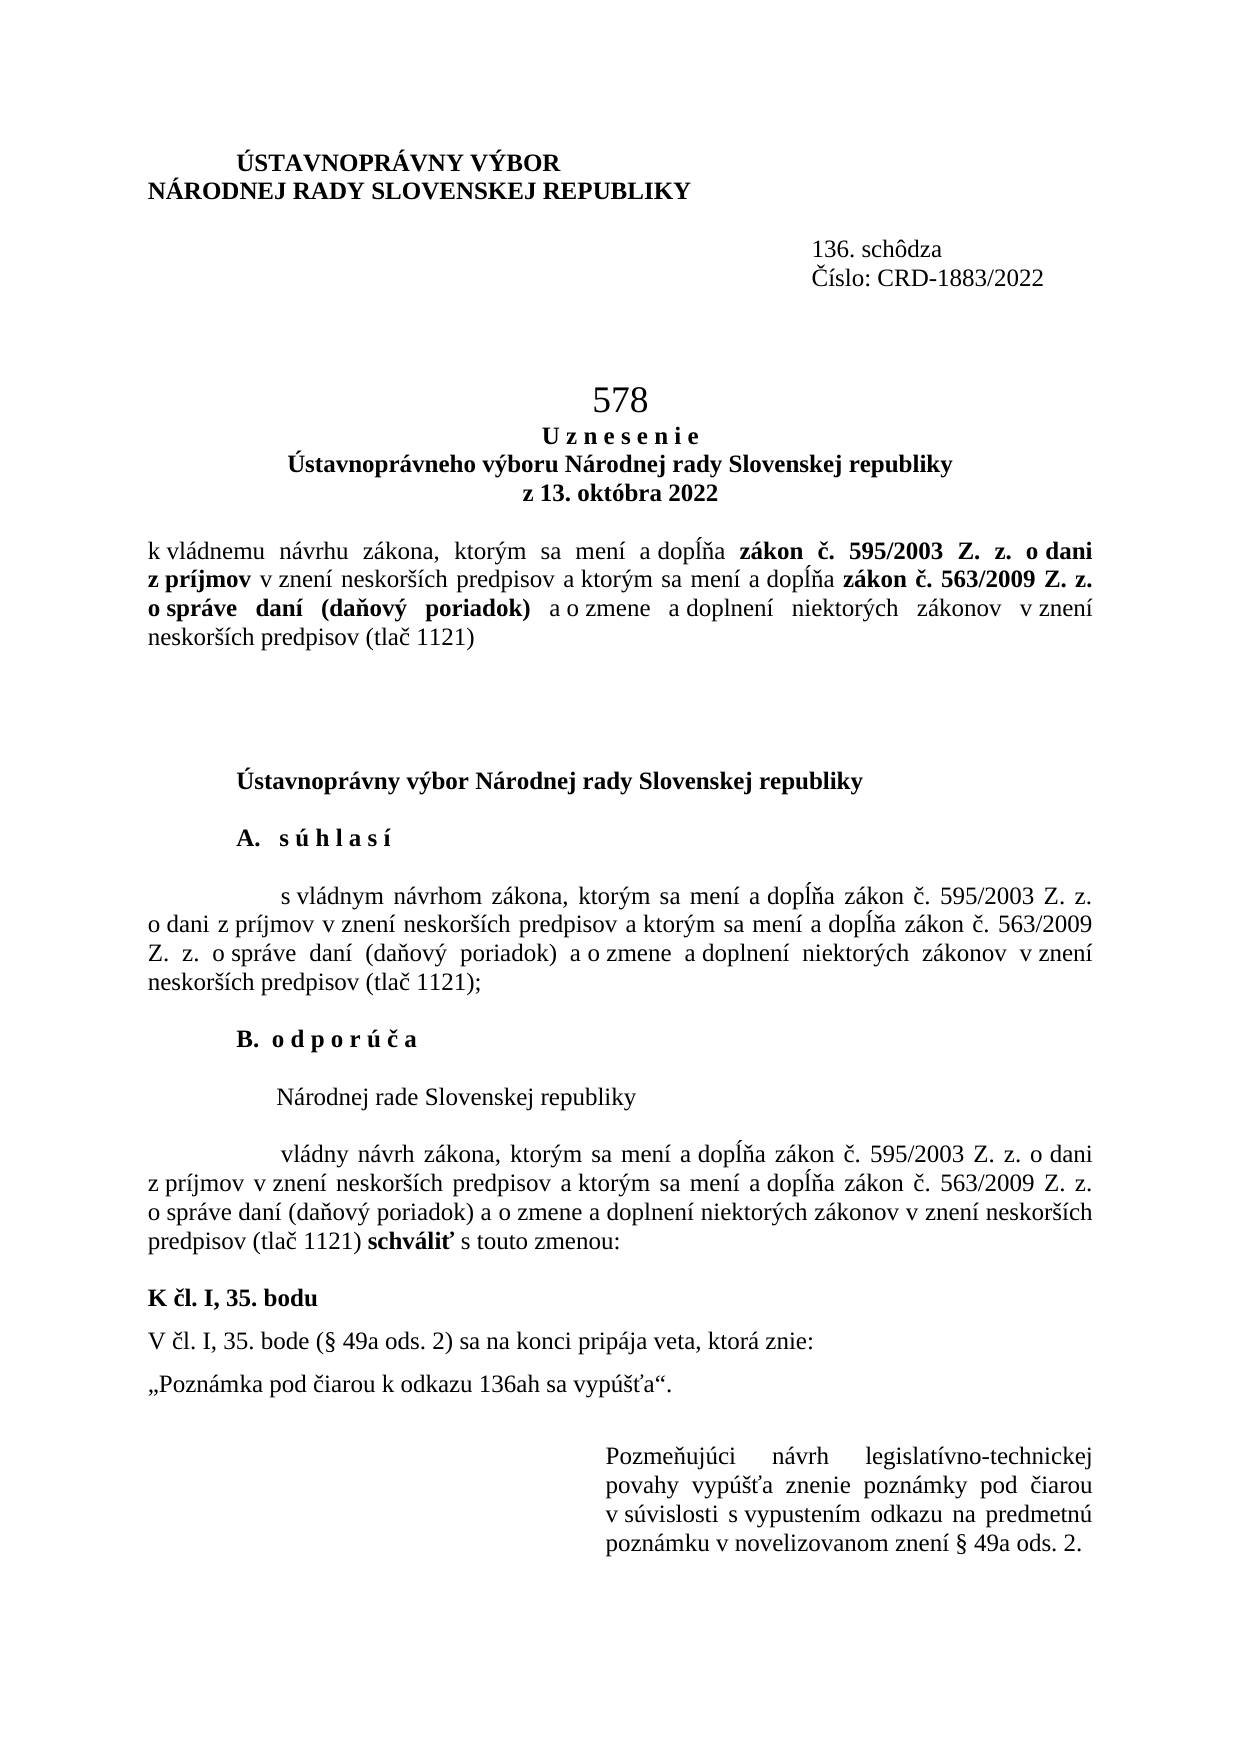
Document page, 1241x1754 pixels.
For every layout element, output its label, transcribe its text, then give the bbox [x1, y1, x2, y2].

text 136. schôdza [148, 234, 1093, 263]
text NÁRODNEJ RADY SLOVENSKEJ REPUBLIKY [148, 176, 1093, 205]
text Ústavnoprávny výbor Národnej rady Slovenskej republiky [148, 766, 1093, 794]
list V čl. I, 35. bode (§ 49a ods. 2) sa na konci pripája veta, ktorá znie: [148, 1326, 1093, 1355]
text k vládnemu návrhu zákona, ktorým sa mení a dopĺňa zákon č. 595/2003 Z. z. o dani z príjmov v znení neskorších predpisov a ktorým sa mení a dopĺňa zákon č. 563/2009 Z. z. o správe daní (daňový poriadok) a o zmene a doplnení niektorých zákonov v znení neskorších predpisov (tlač 1121) [148, 536, 1093, 651]
list „Poznámka pod čiarou k odkazu 136ah sa vypúšťa“. [148, 1369, 1093, 1398]
text Národnej rade Slovenskej republiky [148, 1082, 1093, 1111]
text A. s ú h l a s í [148, 823, 1093, 852]
text B. o d p o r ú č a [148, 1024, 1093, 1053]
text z 13. októbra 2022 [148, 478, 1093, 507]
text s vládnym návrhom zákona, ktorým sa mení a dopĺňa zákon č. 595/2003 Z. z. o dani z príjmov v znení neskorších predpisov a ktorým sa mení a dopĺňa zákon č. 563/2009 Z. z. o správe daní (daňový poriadok) a o zmene a doplnení niektorých zákonov v znení neskorších predpisov (tlač 1121); [148, 881, 1093, 996]
text U z n e s e n i e [148, 421, 1093, 449]
text K čl. I, 35. bodu [148, 1283, 1093, 1312]
text 578 [148, 378, 1093, 421]
subtitle ÚSTAVNOPRÁVNY VÝBOR [236, 148, 1093, 176]
text Ústavnoprávneho výboru Národnej rady Slovenskej republiky [148, 449, 1093, 478]
list Pozmeňujúci návrh legislatívno-technickej povahy vypúšťa znenie poznámky pod čiarou v súvislosti s vypustením odkazu na predmetnú poznámku v novelizovanom znení § 49a ods. 2. [605, 1441, 1093, 1556]
text vládny návrh zákona, ktorým sa mení a dopĺňa zákon č. 595/2003 Z. z. o dani z príjmov v znení neskorších predpisov a ktorým sa mení a dopĺňa zákon č. 563/2009 Z. z. o správe daní (daňový poriadok) a o zmene a doplnení niektorých zákonov v znení neskorších predpisov (tlač 1121) schváliť s touto zmenou: [148, 1139, 1093, 1254]
text Číslo: CRD-1883/2022 [729, 263, 1093, 291]
